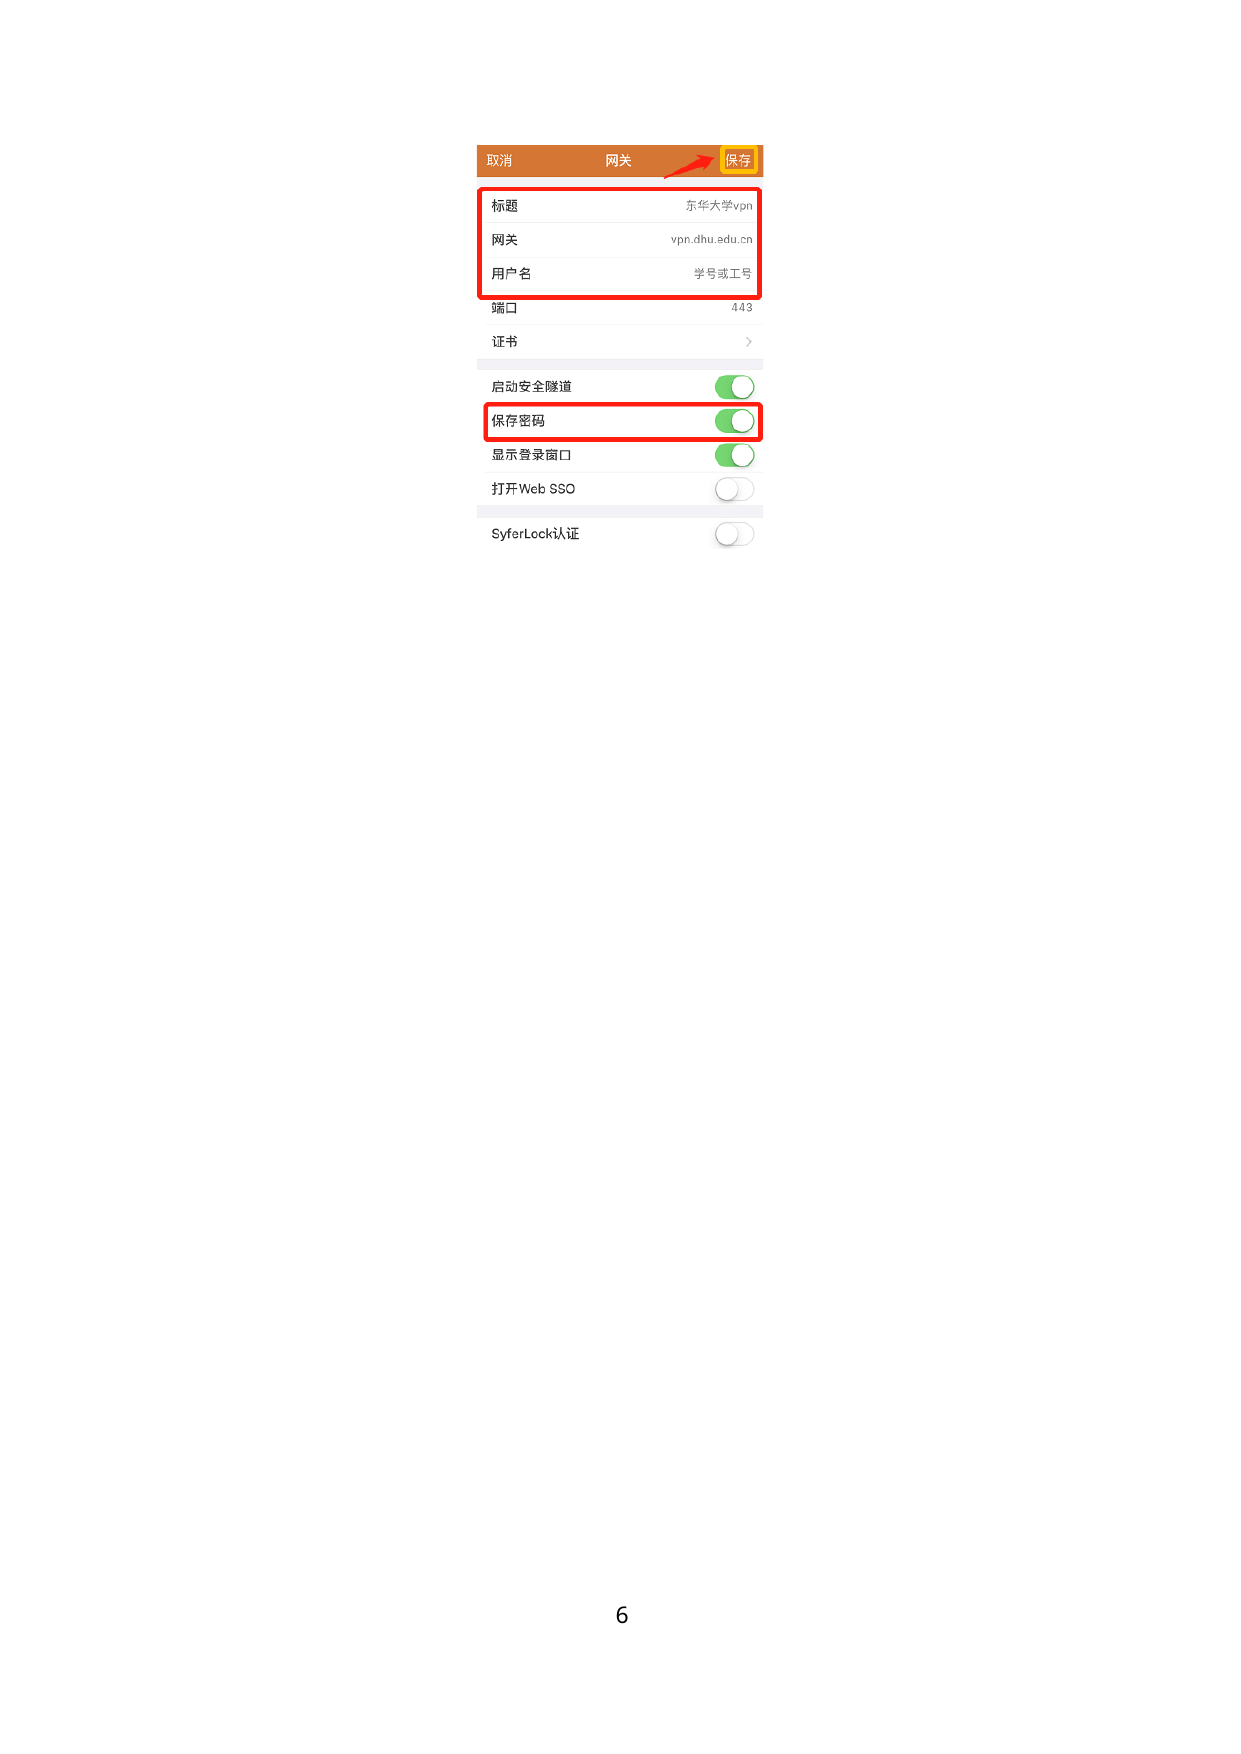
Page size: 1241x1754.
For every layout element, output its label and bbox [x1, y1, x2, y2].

picture [476, 145, 764, 549]
